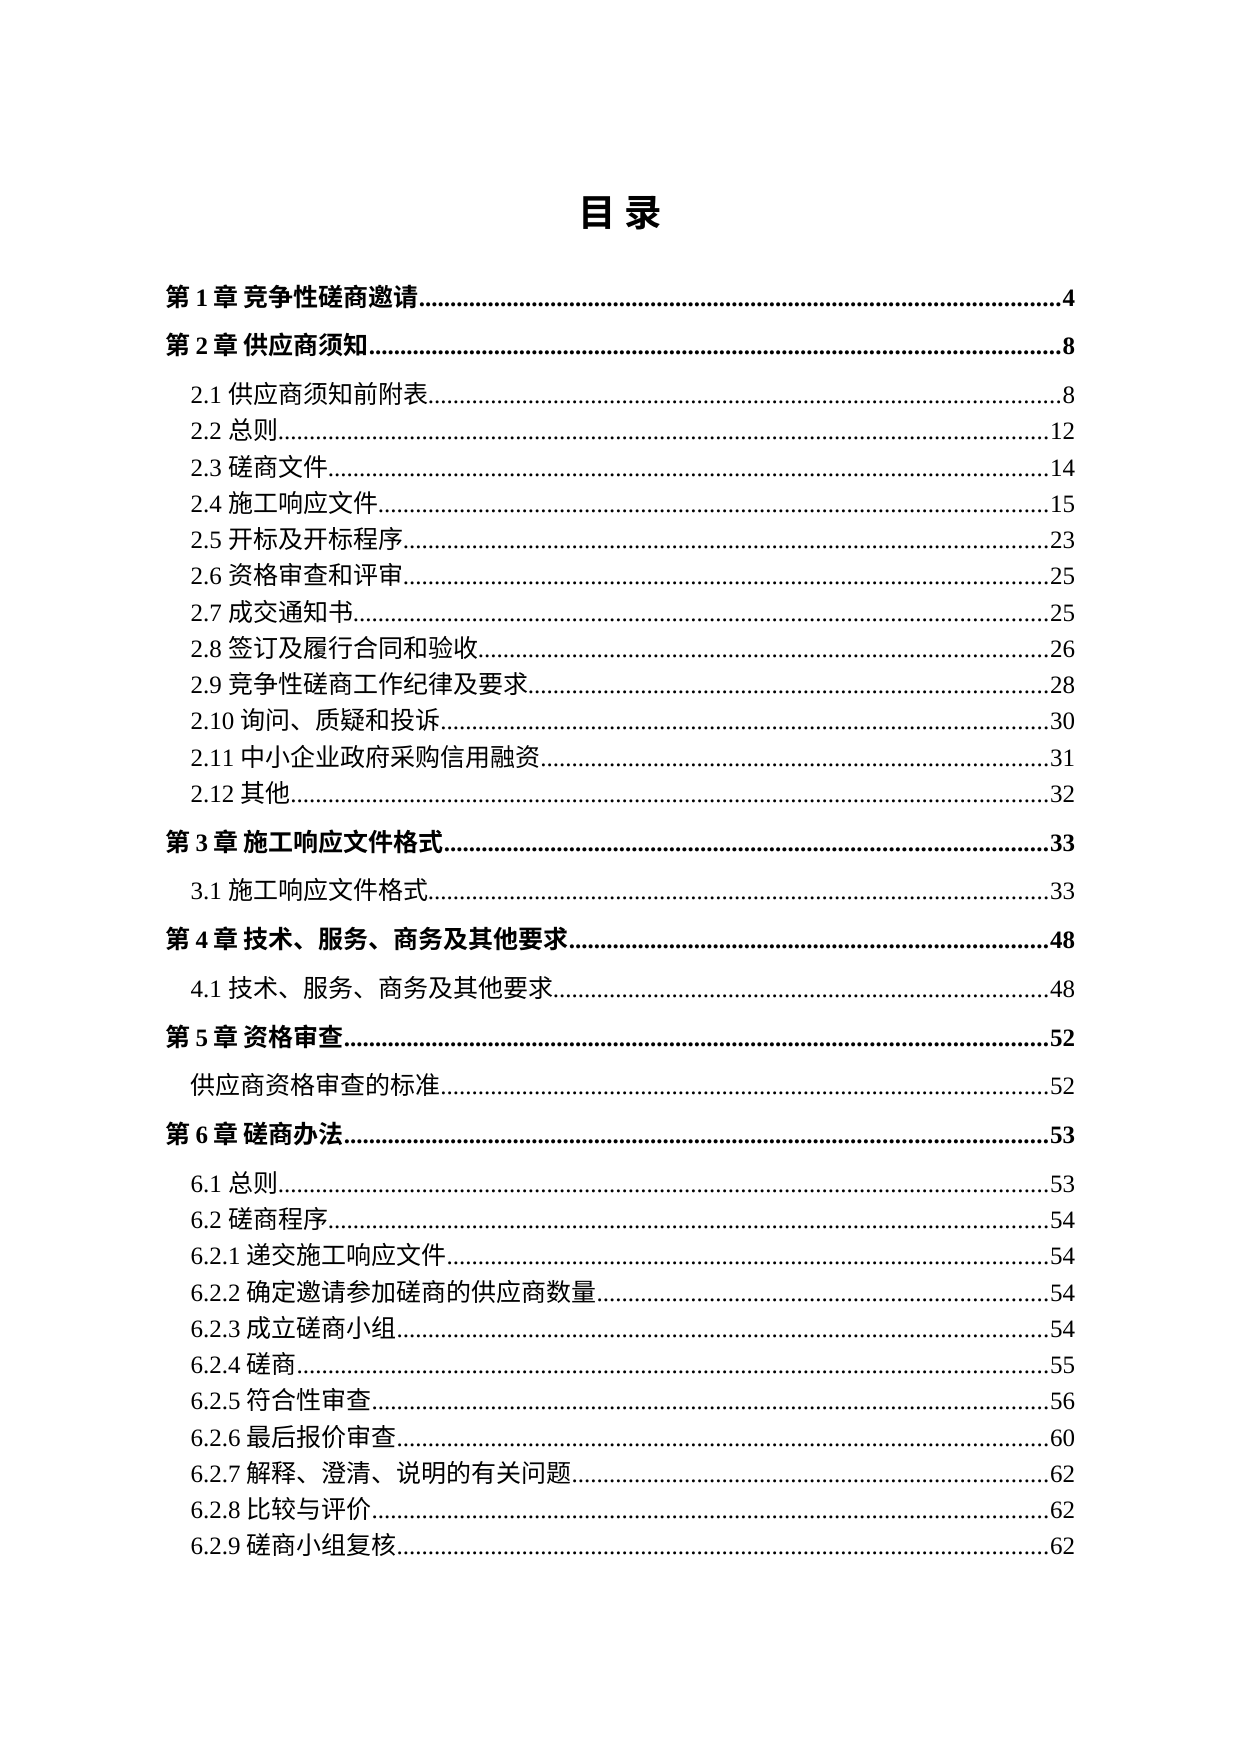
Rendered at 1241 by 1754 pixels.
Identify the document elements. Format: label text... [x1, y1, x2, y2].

text 6.2.1 递交施工响应文件 54 [190, 1236, 1075, 1272]
text 6.2 磋商程序 54 [190, 1199, 1075, 1236]
text 6.2.4 磋商 55 [190, 1344, 1075, 1381]
text 6.2.7 解释、澄清、说明的有关问题 62 [190, 1453, 1075, 1489]
text 2.4 施工响应文件 15 [190, 483, 1075, 519]
text 6.1 总则 53 [190, 1163, 1075, 1199]
text 第3章 施工响应文件格式 33 [165, 822, 1075, 858]
text 第1章 竞争性磋商邀请 4 [165, 277, 1075, 313]
text 2.10 询问、质疑和投诉 30 [190, 701, 1075, 737]
text 2.5 开标及开标程序 23 [190, 519, 1075, 556]
text 供应商资格审查的标准 52 [190, 1066, 1075, 1102]
text 2.11 中小企业政府采购信用融资 31 [190, 737, 1075, 773]
text 2.3 磋商文件 14 [190, 447, 1075, 483]
text 4.1 技术、服务、商务及其他要求 48 [190, 968, 1075, 1004]
text 第6章 磋商办法 53 [165, 1114, 1075, 1151]
text 2.2 总则 12 [190, 411, 1075, 447]
text 第4章 技术、服务、商务及其他要求 48 [165, 919, 1075, 956]
text 2.6 资格审查和评审 25 [190, 556, 1075, 592]
text 6.2.2 确定邀请参加磋商的供应商数量 54 [190, 1272, 1075, 1308]
text 2.1 供应商须知前附表 8 [190, 374, 1075, 411]
text 第5章 资格审查 52 [165, 1017, 1075, 1053]
text 2.7 成交通知书 25 [190, 592, 1075, 628]
text 2.8 签订及履行合同和验收 26 [190, 628, 1075, 664]
text 6.2.6 最后报价审查 60 [190, 1417, 1075, 1453]
text 6.2.8 比较与评价 62 [190, 1489, 1075, 1526]
text 6.2.5 符合性审查 56 [190, 1381, 1075, 1417]
text 第2章 供应商须知 8 [165, 326, 1075, 362]
text 6.2.3 成立磋商小组 54 [190, 1308, 1075, 1344]
text 二○二一年十一月目 录 [165, 183, 1075, 237]
text 3.1 施工响应文件格式 33 [190, 871, 1075, 907]
text 6.2.9 磋商小组复核 62 [190, 1526, 1075, 1562]
text 2.9 竞争性磋商工作纪律及要求 28 [190, 664, 1075, 701]
text 2.12 其他 32 [190, 773, 1075, 809]
